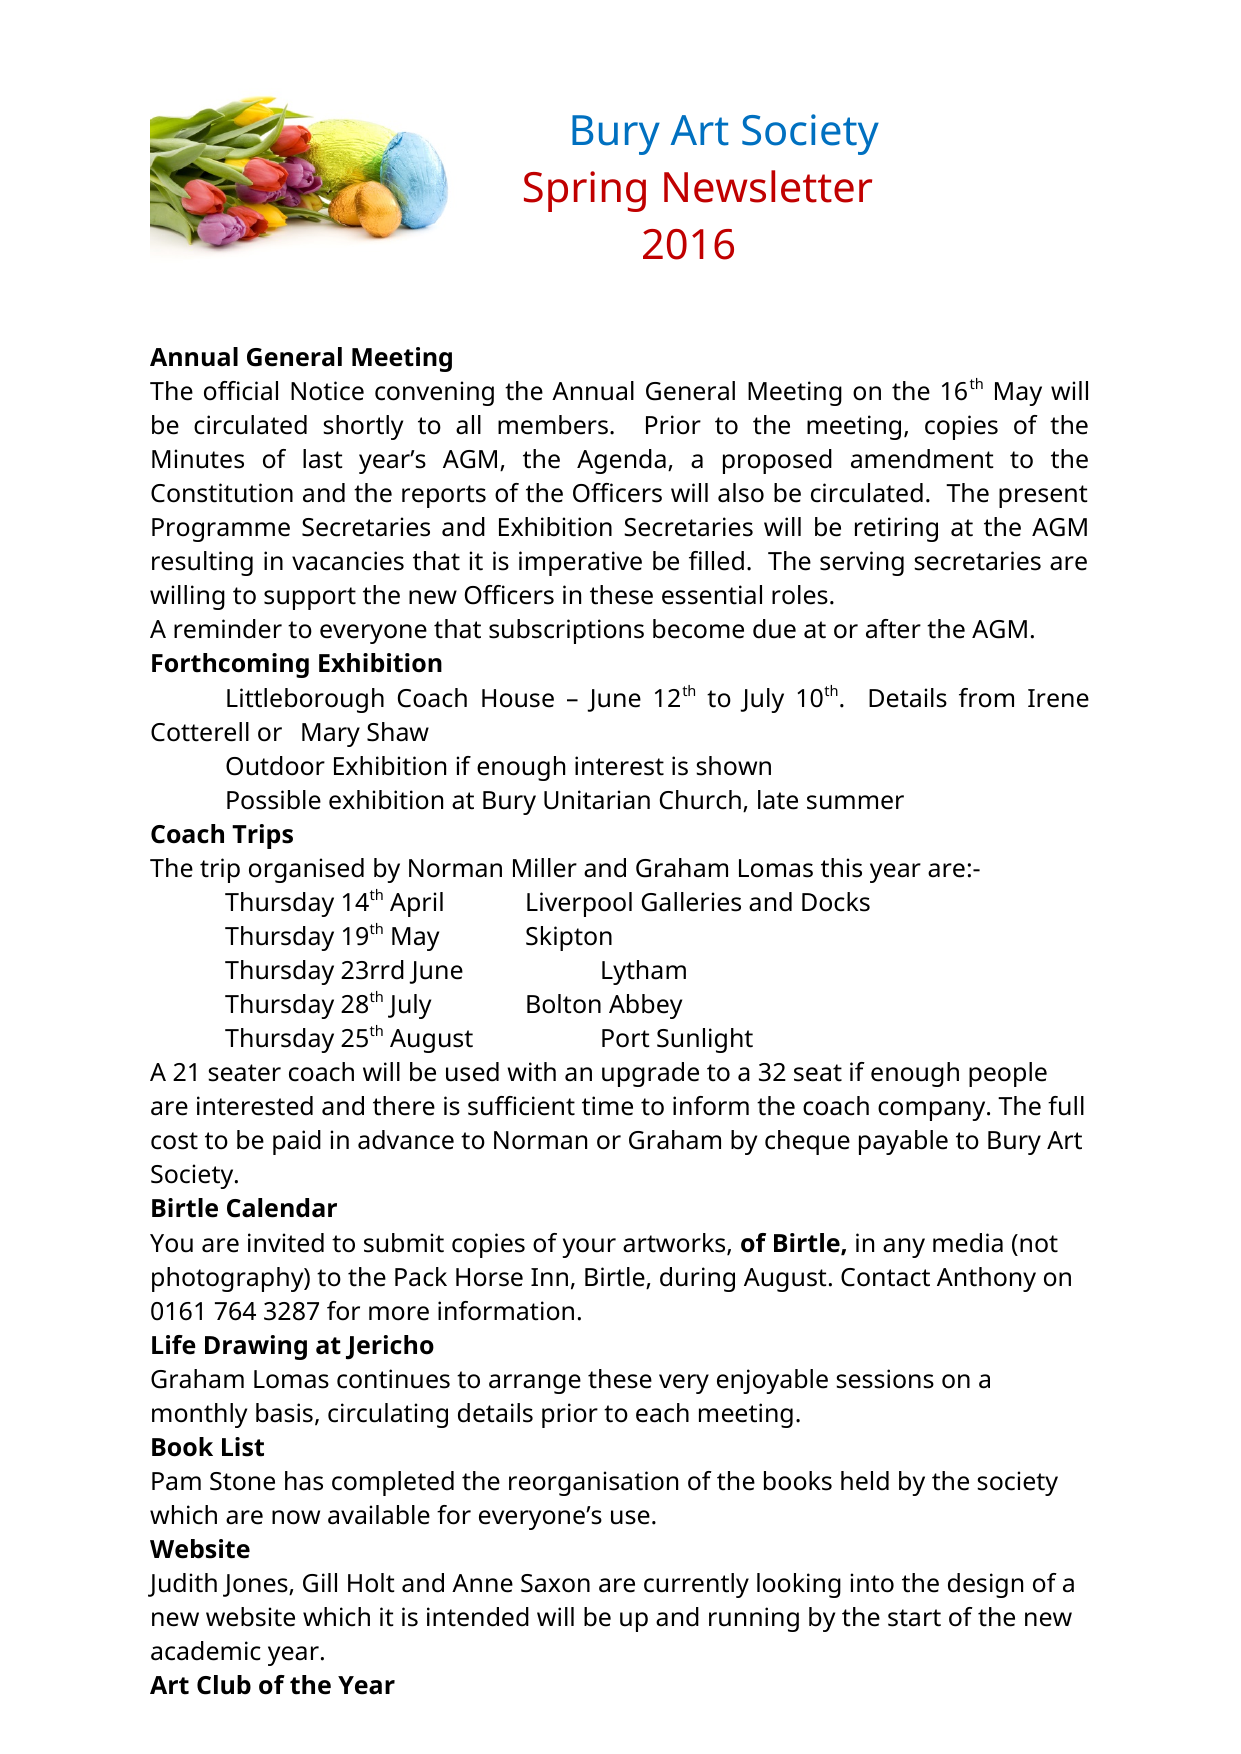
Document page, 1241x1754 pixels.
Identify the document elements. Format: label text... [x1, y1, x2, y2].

text Book List [150, 1429, 1090, 1464]
text Art Club of the Year [150, 1668, 1090, 1702]
text Littleborough Coach House – June 12th to July 10th. Details from Irene Cotterell or Mary Shaw [150, 680, 1090, 748]
text Thursday 14th April Liverpool Galleries and Docks [150, 884, 1090, 919]
text Coach Trips [150, 816, 1090, 851]
text Possible exhibition at Bury Unitarian Church, late summer [150, 782, 1090, 816]
text Forthcoming Exhibition [150, 646, 1090, 680]
text Website [150, 1532, 1090, 1566]
text Spring Newsletter [482, 158, 1090, 215]
text Thursday 19th May Skipton [150, 919, 1090, 953]
text Thursday 28th July Bolton Abbey [150, 987, 1090, 1021]
text Pam Stone has completed the reorganisation of the books held by the society which are now available for everyone’s use. [150, 1464, 1090, 1532]
text The trip organised by Norman Miller and Graham Lomas this year are:- [150, 851, 1090, 884]
text A reminder to everyone that subscriptions become due at or after the AGM. [150, 612, 1090, 646]
text Bury Art Society [482, 101, 1090, 158]
text A 21 seater coach will be used with an upgrade to a 32 seat if enough people are interested and there is sufficient time to inform the coach company. The full cost to be paid in advance to Norman or Graham by cheque payable to Bury Art Society. [150, 1055, 1090, 1191]
text Thursday 23rrd June Lytham [150, 953, 1090, 987]
text Birtle Calendar [150, 1191, 1090, 1225]
text Judith Jones, Gill Holt and Anne Saxon are currently looking into the design of a new website which it is intended will be up and running by the start of the new academic year. [150, 1566, 1090, 1668]
text 2016 [482, 215, 1090, 271]
text Outdoor Exhibition if enough interest is shown [150, 748, 1090, 782]
text The official Notice convening the Annual General Meeting on the 16th May will be circulated shortly to all members. Prior to the meeting, copies of the Minutes of last year’s AGM, the Agenda, a proposed amendment to the Constitution and the reports of the Officers will also be circulated. The present Programme Secretaries and Exhibition Secretaries will be retiring at the AGM resulting in vacancies that it is imperative be filled. The serving secretaries are willing to support the new Officers in these essential roles. [150, 374, 1090, 612]
text You are invited to submit copies of your artworks, of Birtle, in any media (not photography) to the Pack Horse Inn, Birtle, during August. Contact Anthony on 0161 764 3287 for more information. [150, 1225, 1090, 1327]
text Thursday 25th August Port Sunlight [150, 1021, 1090, 1055]
text Annual General Meeting [150, 339, 1090, 374]
text Graham Lomas continues to arrange these very enjoyable sessions on a monthly basis, circulating details prior to each meeting. [150, 1361, 1090, 1429]
text Life Drawing at Jericho [150, 1327, 1090, 1361]
picture [150, 44, 482, 277]
